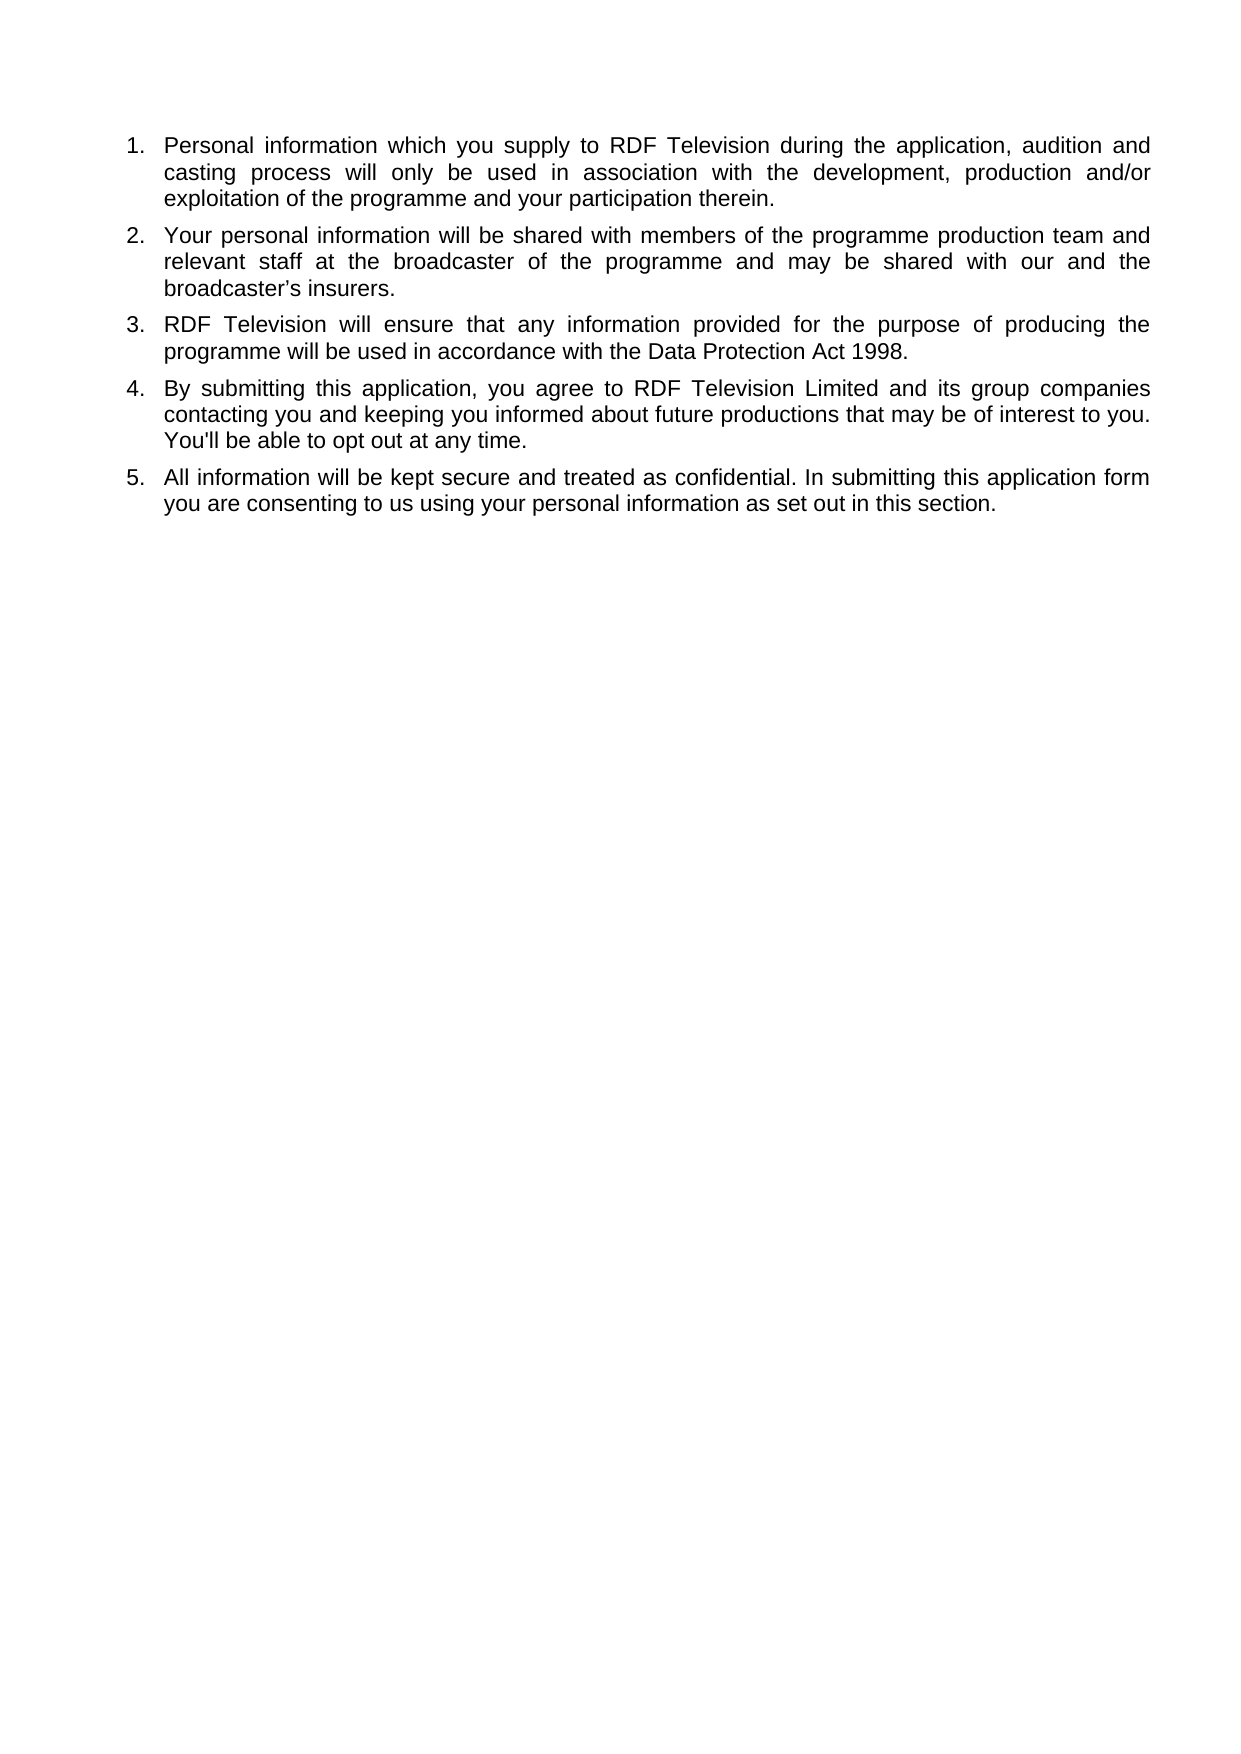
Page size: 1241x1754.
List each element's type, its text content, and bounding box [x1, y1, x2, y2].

list All information will be kept secure and treated as confidential. In submitting this application form you are consenting to us using your personal information as set out in this section. [126, 464, 1152, 517]
list By submitting this application, you agree to RDF Television Limited and its group companies contacting you and keeping you informed about future productions that may be of interest to you. You'll be able to opt out at any time. [126, 374, 1152, 454]
list Personal information which you supply to RDF Television during the application, audition and casting process will only be used in association with the development, production and/or exploitation of the programme and your participation therein. [126, 132, 1152, 212]
list RDF Television will ensure that any information provided for the purpose of producing the programme will be used in accordance with the Data Protection Act 1998. [126, 311, 1152, 364]
list Your personal information will be shared with members of the programme production team and relevant staff at the broadcaster of the programme and may be shared with our and the broadcaster’s insurers. [126, 222, 1152, 301]
